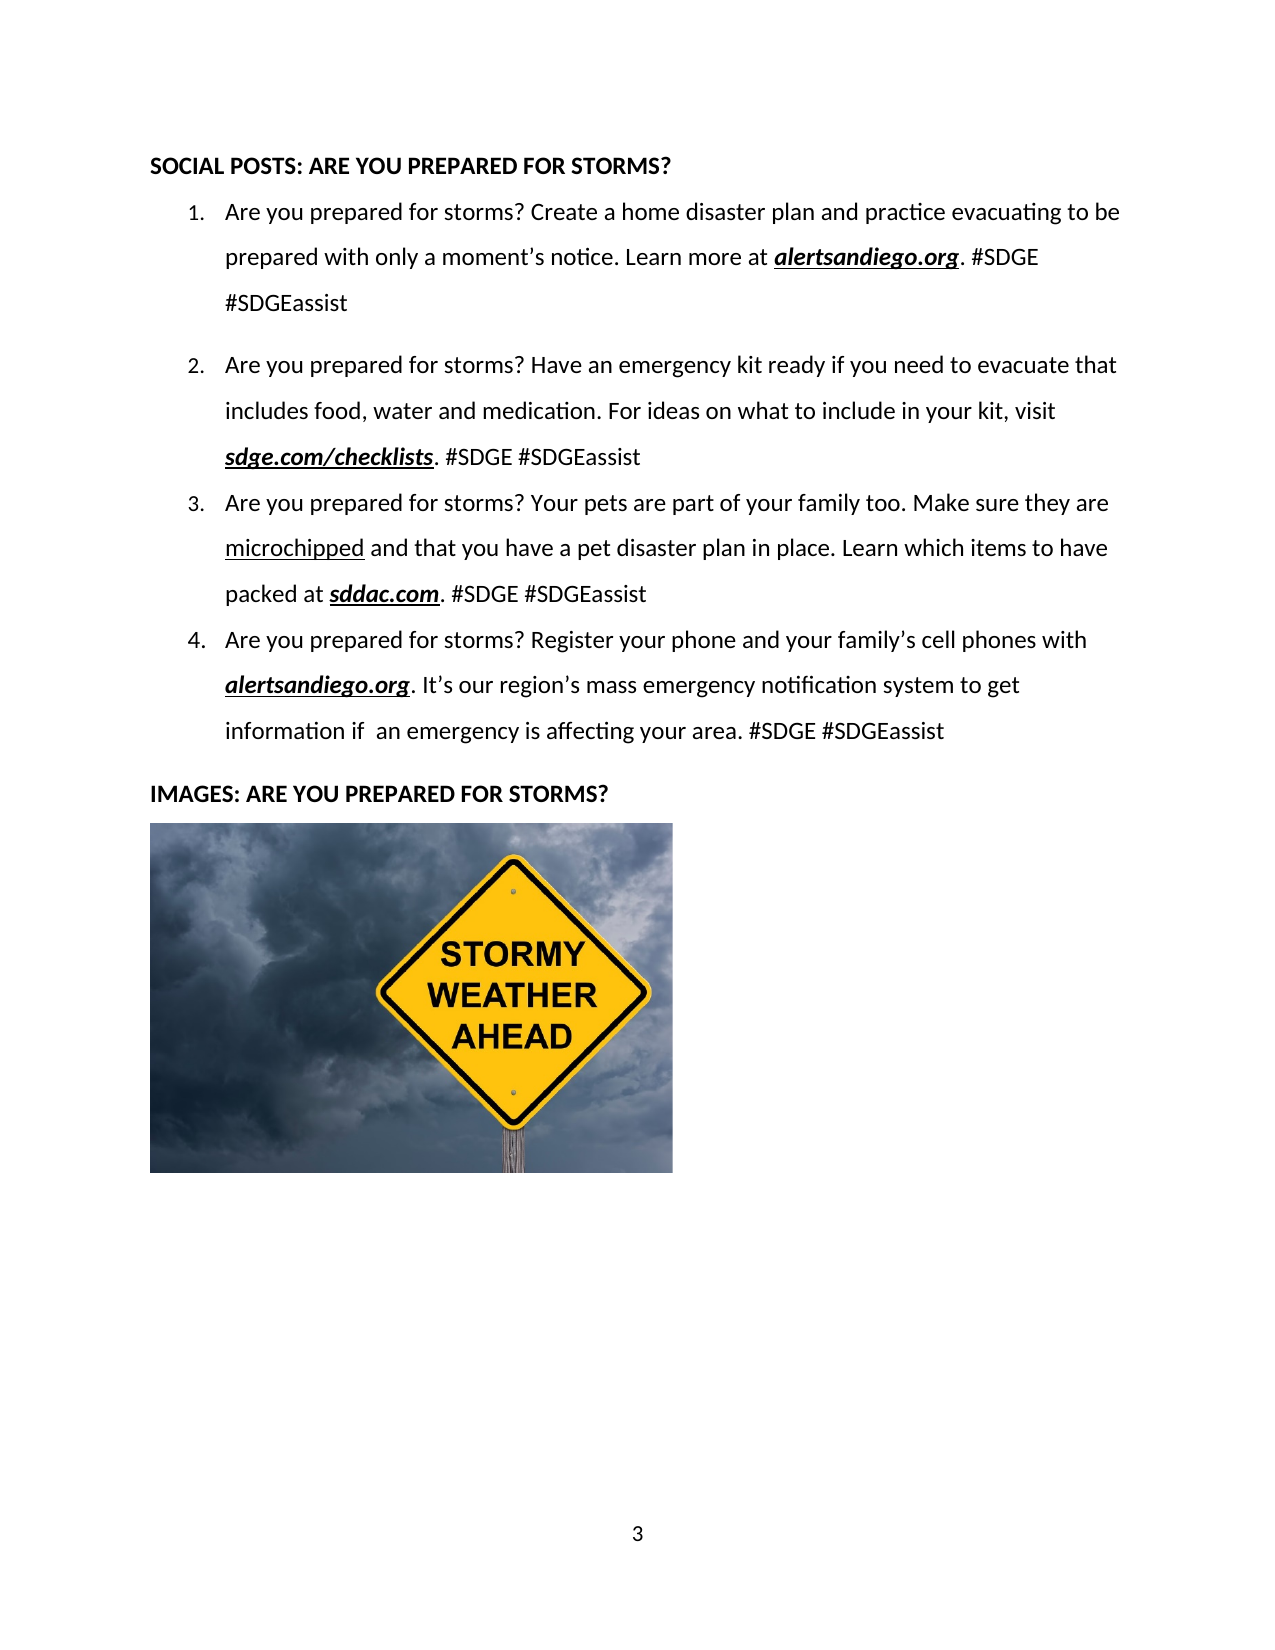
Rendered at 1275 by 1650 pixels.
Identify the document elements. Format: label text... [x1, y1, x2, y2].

list Are you prepared for storms? Have an emergency kit ready if you need to evacuate that includes food, water and medication. For ideas on what to include in your kit, visit sdge.com/checklists. #SDGE #SDGEassist [187, 349, 1125, 472]
picture [150, 823, 673, 1173]
list Are you prepared for storms? Create a home disaster plan and practice evacuating to be prepared with only a moment’s notice. Learn more at alertsandiego.org. #SDGE #SDGEassist [187, 196, 1125, 318]
text SOCIAL POSTS: ARE YOU PREPARED FOR STORMS? [150, 150, 1125, 181]
list Are you prepared for storms? Register your phone and your family’s cell phones with alertsandiego.org. It’s our region’s mass emergency notification system to get information if an emergency is affecting your area. #SDGE #SDGEassist [187, 624, 1125, 746]
list Are you prepared for storms? Your pets are part of your family too. Make sure they are microchipped and that you have a pet disaster plan in place. Learn which items to have packed at sddac.com. #SDGE #SDGEassist [187, 487, 1125, 609]
text IMAGES: ARE YOU PREPARED FOR STORMS? [150, 778, 1125, 808]
